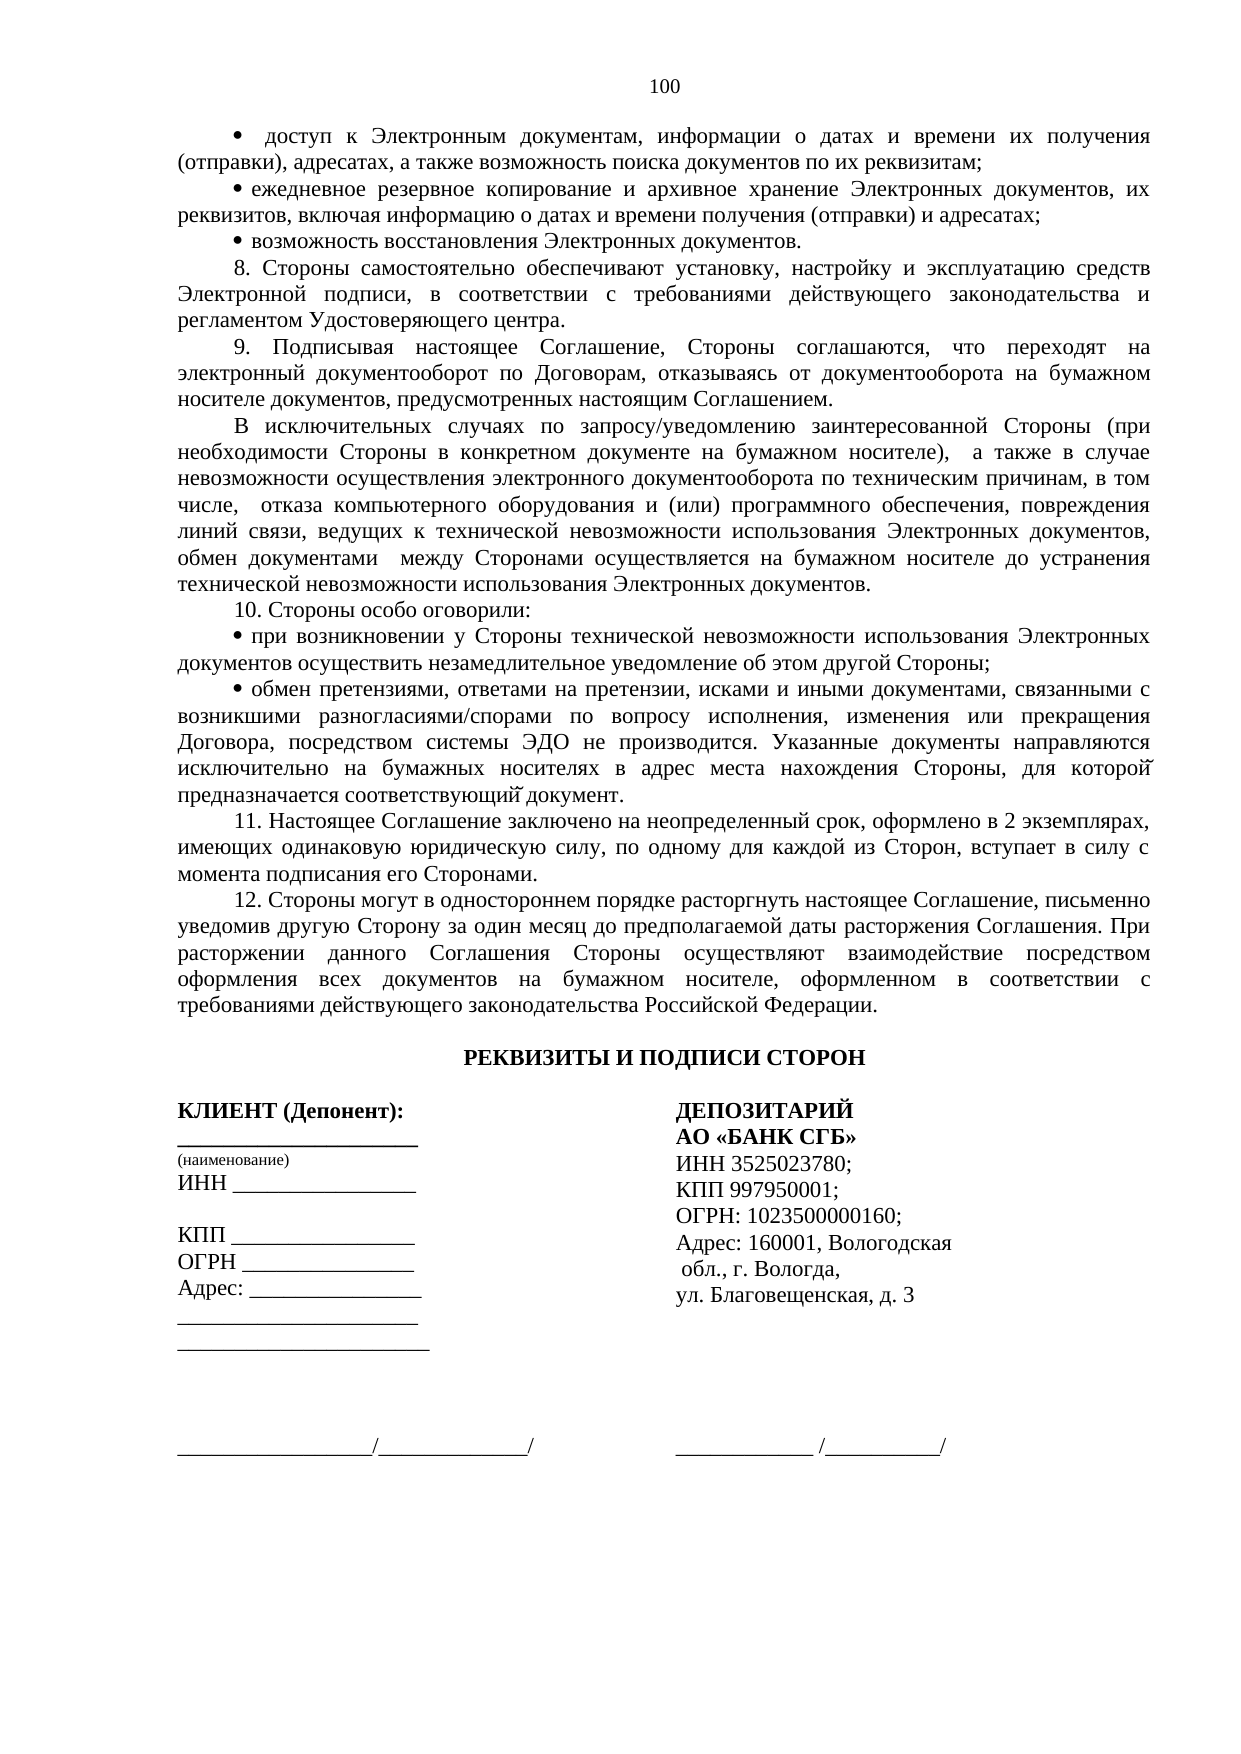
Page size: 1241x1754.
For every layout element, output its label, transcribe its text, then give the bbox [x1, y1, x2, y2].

list возможность восстановления Электронных документов. [177, 227, 1152, 254]
list при возникновении у Стороны технической невозможности использования Электронных документов осуществить незамедлительное уведомление об этом другой Стороны; [177, 623, 1152, 675]
text 8. Стороны самостоятельно обеспечивают установку, настройку и эксплуатацию средств Электронной подписи, в соответствии с требованиями действующего законодательства и регламентом Удостоверяющего центра. [177, 254, 1152, 333]
text РЕКВИЗИТЫ И ПОДПИСИ СТОРОН [177, 1044, 1152, 1071]
list обмен претензиями, ответами на претензии, исками и иными документами, связанными с возникшими разногласиями/спорами по вопросу исполнения, изменения или прекращения Договора, посредством системы ЭДО не производится. Указанные документы направляются исключительно на бумажных носителях в адрес места нахождения Стороны, для которой̆ предназначается соответствующий̆ документ. [177, 675, 1152, 807]
text 10. Стороны особо оговорили: [177, 596, 1152, 623]
text 9. Подписывая настоящее Соглашение, Стороны соглашаются, что переходят на электронный документооборот по Договорам, отказываясь от документооборота на бумажном носителе документов, предусмотренных настоящим Соглашением. [177, 333, 1152, 412]
table_header КЛИЕНТ (Депонент): _____________________ (наименование) ИНН ________________ КПП ________________ ОГРН _______________ Адрес: _______________ _____________________ ______________________ _________________/_____________/ [166, 1097, 664, 1459]
list ежедневное резервное копирование и архивное хранение Электронных документов, их реквизитов, включая информацию о датах и времени получения (отправки) и адресатах; [177, 174, 1152, 227]
text 12. Стороны могут в одностороннем порядке расторгнуть настоящее Соглашение, письменно уведомив другую Сторону за один месяц до предполагаемой даты расторжения Соглашения. При расторжении данного Соглашения Стороны осуществляют взаимодействие посредством оформления всех документов на бумажном носителе, оформленном в соответствии с требованиями действующего законодательства Российской Федерации. [177, 886, 1152, 1018]
table_header ДЕПОЗИТАРИЙ АО «БАНК СГБ» ИНН 3525023780; КПП 997950001; ОГРН: 1023500000160; Адрес: 160001, Вологодская обл., г. Вологда, ул. Благовещенская, д. 3 ____________ /__________/ [664, 1097, 1163, 1459]
text В исключительных случаях по запросу/уведомлению заинтересованной Стороны (при необходимости Стороны в конкретном документе на бумажном носителе), а также в случае невозможности осуществления электронного документооборота по техническим причинам, в том числе, отказа компьютерного оборудования и (или) программного обеспечения, повреждения линий связи, ведущих к технической невозможности использования Электронных документов, обмен документами между Сторонами осуществляется на бумажном носителе до устранения технической невозможности использования Электронных документов. [177, 412, 1152, 596]
text 11. Настоящее Соглашение заключено на неопределенный срок, оформлено в 2 экземплярах, имеющих одинаковую юридическую силу, по одному для каждой из Сторон, вступает в силу с момента подписания его Сторонами. [177, 807, 1152, 886]
list доступ к Электронным документам, информации о датах и времени их получения (отправки), адресатах, а также возможность поиска документов по их реквизитам; [177, 122, 1152, 174]
